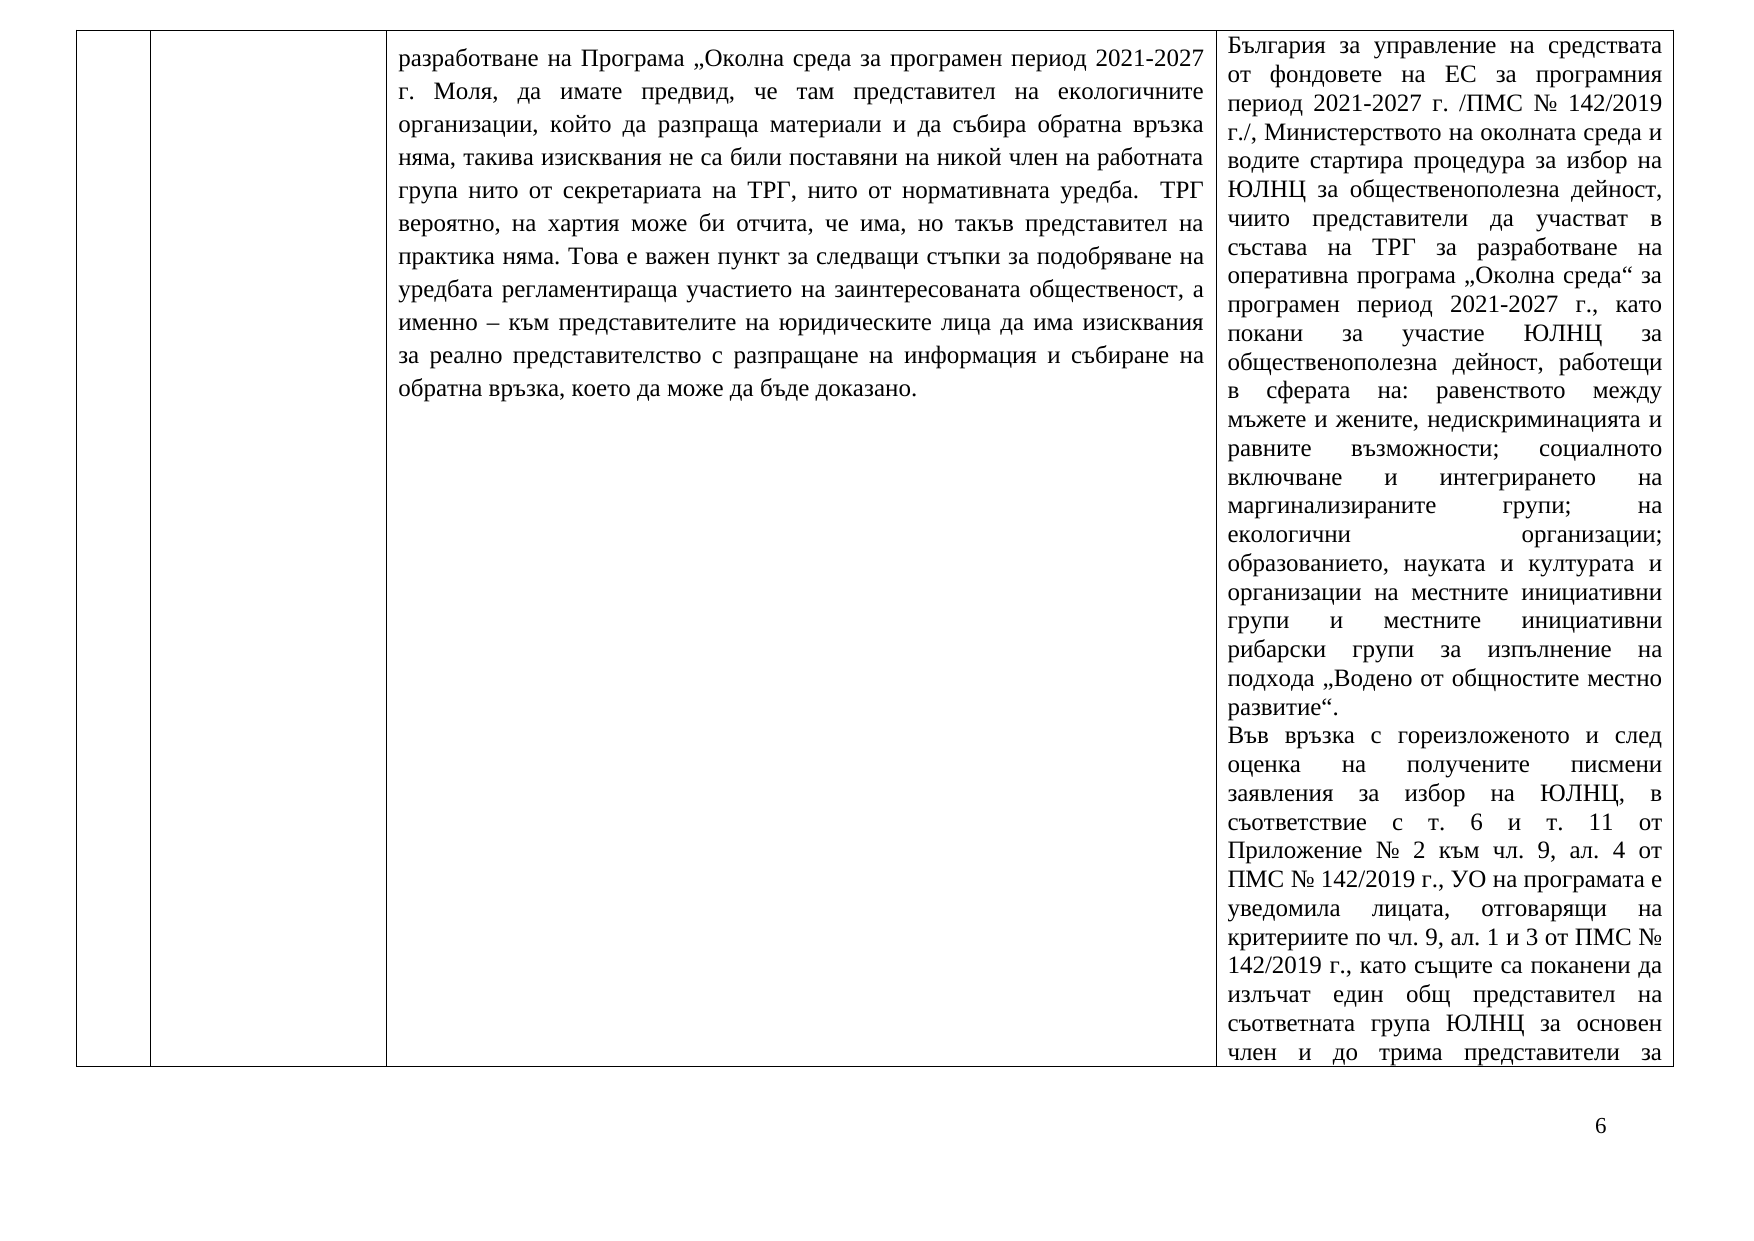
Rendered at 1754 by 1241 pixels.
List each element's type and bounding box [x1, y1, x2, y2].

table_cell [1217, 31, 1673, 1066]
table_cell [387, 31, 1216, 1066]
